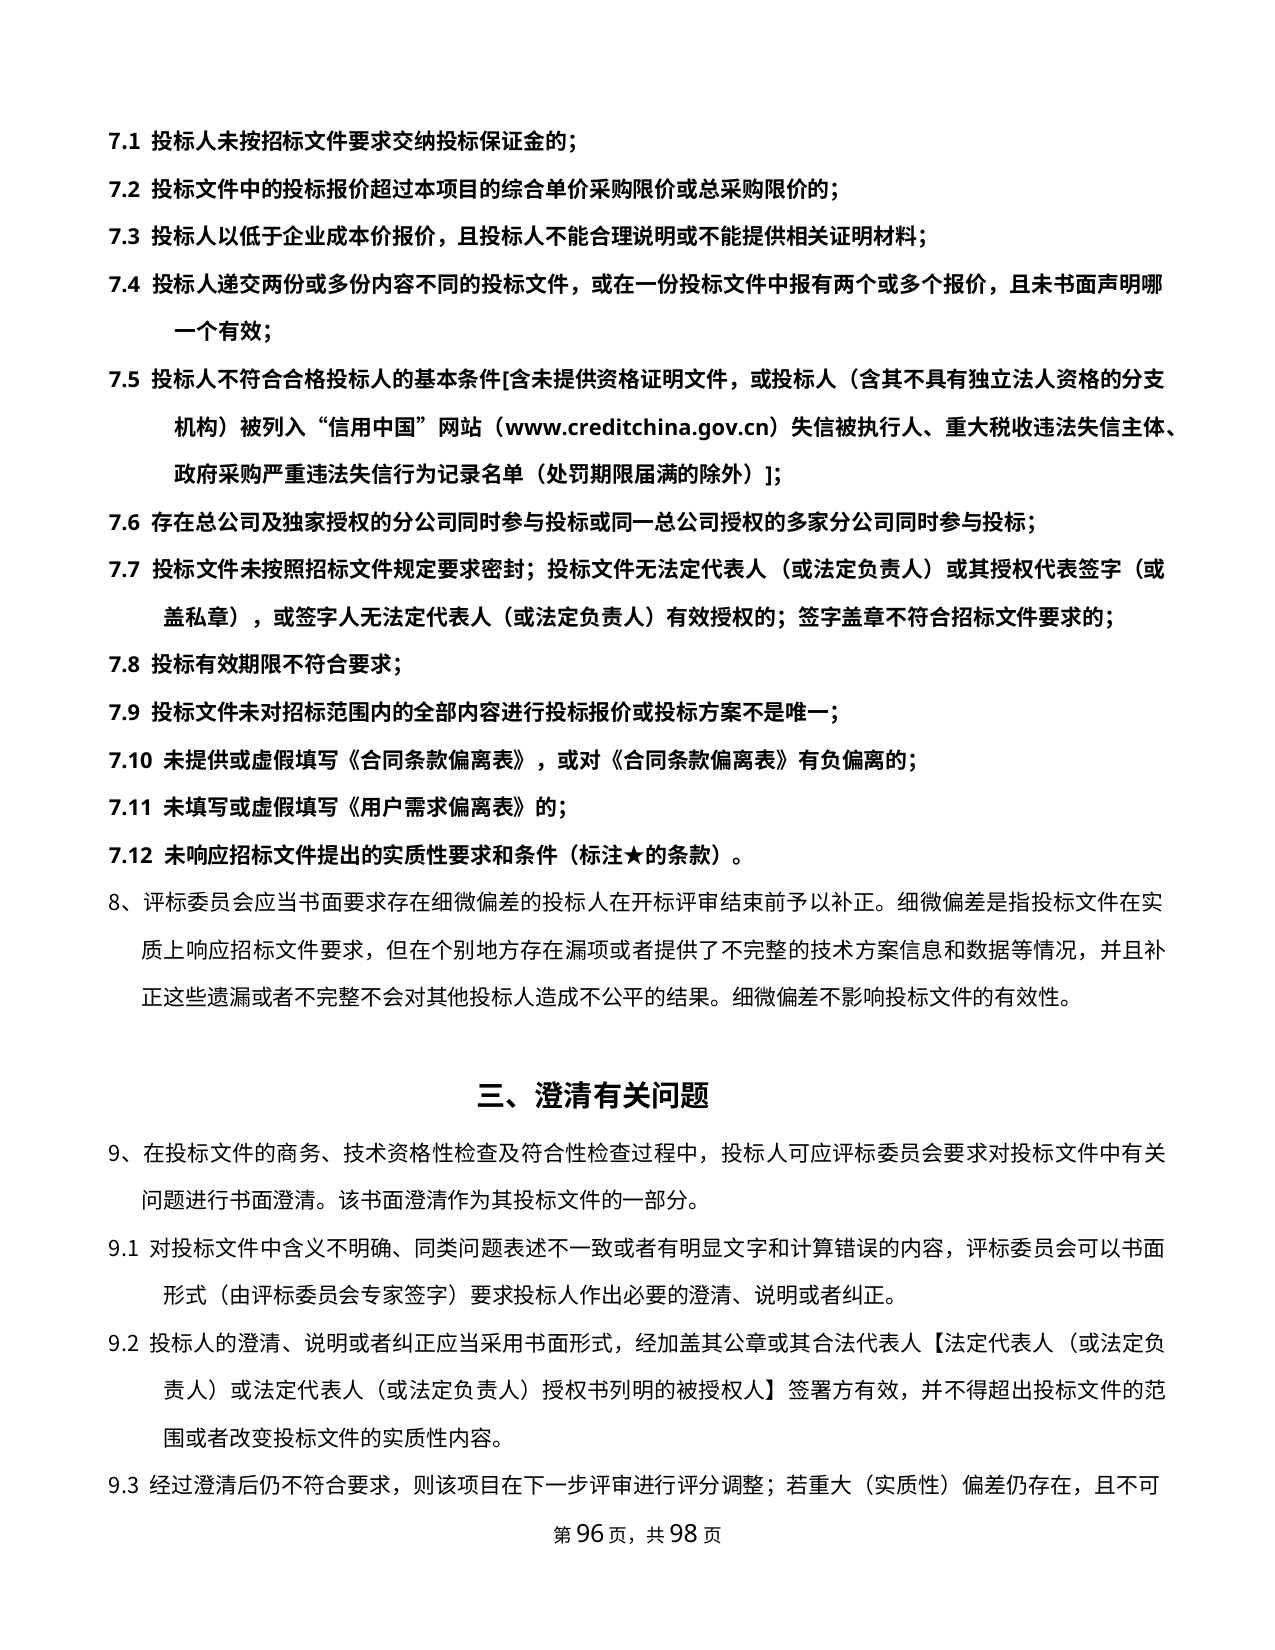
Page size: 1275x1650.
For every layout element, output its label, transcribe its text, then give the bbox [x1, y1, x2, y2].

text 8、评标委员会应当书面要求存在细微偏差的投标人在开标评审结束前予以补正。细微偏差是指投标文件在实质上响应招标文件要求，但在个别地方存在漏项或者提供了不完整的技术方案信息和数据等情况，并且补正这些遗漏或者不完整不会对其他投标人造成不公平的结果。细微偏差不影响投标文件的有效性。 [109, 885, 1166, 1012]
text 7.2 投标文件中的投标报价超过本项目的综合单价采购限价或总采购限价的； [109, 172, 1166, 203]
text 7.9 投标文件未对招标范围内的全部内容进行投标报价或投标方案不是唯一； [109, 695, 1166, 727]
text 三、澄清有关问题 [109, 1073, 1166, 1115]
text 7.4 投标人递交两份或多份内容不同的投标文件，或在一份投标文件中报有两个或多个报价，且未书面声明哪一个有效； [109, 267, 1166, 346]
text 7.5 投标人不符合合格投标人的基本条件[含未提供资格证明文件，或投标人（含其不具有独立法人资格的分支机构）被列入“信用中国”网站（www.creditchina.gov.cn）失信被执行人、重大税收违法失信主体、政府采购严重违法失信行为记录名单（处罚期限届满的除外）]； [109, 362, 1166, 489]
text 7.6 存在总公司及独家授权的分公司同时参与投标或同一总公司授权的多家分公司同时参与投标； [109, 505, 1166, 536]
text 7.3 投标人以低于企业成本价报价，且投标人不能合理说明或不能提供相关证明材料； [109, 219, 1166, 251]
text 7.10 未提供或虚假填写《合同条款偏离表》，或对《合同条款偏离表》有负偏离的； [109, 743, 1166, 774]
text 9、在投标文件的商务、技术资格性检查及符合性检查过程中，投标人可应评标委员会要求对投标文件中有关问题进行书面澄清。该书面澄清作为其投标文件的一部分。 [109, 1136, 1166, 1215]
text 9.2 投标人的澄清、说明或者纠正应当采用书面形式，经加盖其公章或其合法代表人【法定代表人（或法定负责人）或法定代表人（或法定负责人）授权书列明的被授权人】签署方有效，并不得超出投标文件的范围或者改变投标文件的实质性内容。 [109, 1326, 1166, 1453]
text 7.1 投标人未按招标文件要求交纳投标保证金的； [109, 124, 1166, 156]
text 7.8 投标有效期限不符合要求； [109, 647, 1166, 679]
text 9.1 对投标文件中含义不明确、同类问题表述不一致或者有明显文字和计算错误的内容，评标委员会可以书面形式（由评标委员会专家签字）要求投标人作出必要的澄清、说明或者纠正。 [109, 1231, 1166, 1310]
text 7.7 投标文件未按照招标文件规定要求密封；投标文件无法定代表人（或法定负责人）或其授权代表签字（或盖私章），或签字人无法定代表人（或法定负责人）有效授权的；签字盖章不符合招标文件要求的； [109, 552, 1166, 632]
text 7.12 未响应招标文件提出的实质性要求和条件（标注★的条款）。 [109, 838, 1166, 869]
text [109, 1468, 1164, 1500]
text 7.11 未填写或虚假填写《用户需求偏离表》的； [109, 790, 1166, 822]
